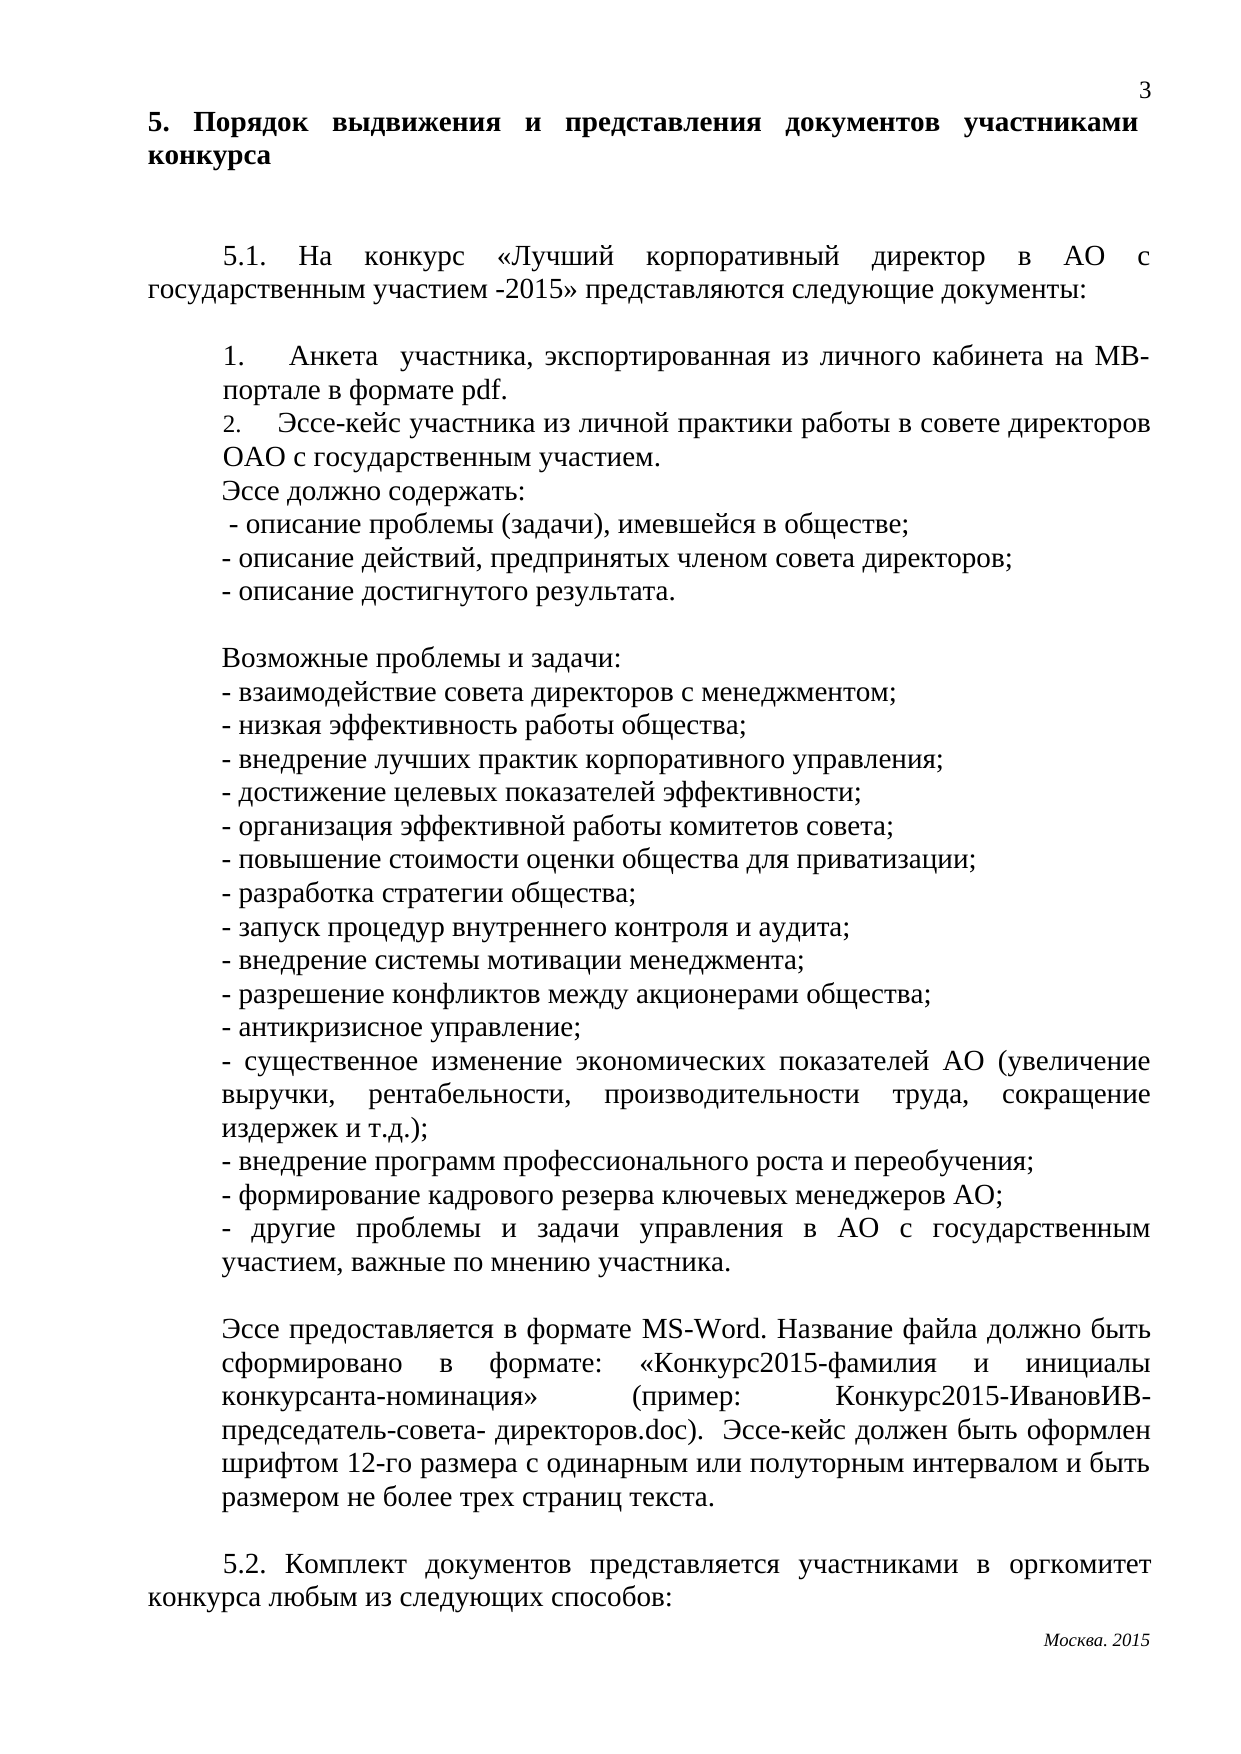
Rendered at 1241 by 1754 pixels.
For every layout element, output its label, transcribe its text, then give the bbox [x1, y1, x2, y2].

text - описание достигнутого результата. [148, 573, 1152, 607]
text Возможные проблемы и задачи: [148, 640, 1152, 674]
text 2. Эссе-кейс участника из личной практики работы в совете директоров ОАО с государственным участием. [223, 406, 1152, 473]
text - организация эффективной работы комитетов совета; [148, 808, 1152, 842]
text - повышение стоимости оценки общества для приватизации; [148, 842, 1152, 875]
text - разрешение конфликтов между акционерами общества; [148, 976, 1152, 1009]
text - описание проблемы (задачи), имевшейся в обществе; [148, 506, 1152, 540]
text 1. Анкета участника, экспортированная из личного кабинета на МВ-портале в формате pdf. [223, 338, 1152, 406]
text - формирование кадрового резерва ключевых менеджеров АО; [221, 1177, 1152, 1211]
text - внедрение системы мотивации менеджмента; [148, 942, 1152, 976]
text - достижение целевых показателей эффективности; [148, 774, 1152, 808]
text Эссе предоставляется в формате MS-Word. Название файла должно быть сформировано в формате: «Конкурс2015-фамилия и инициалы конкурсанта-номинация» (пример: Конкурс2015-ИвановИВ-председатель-совета- директоров.doc). Эссе-кейс должен быть оформлен шрифтом 12-го размера с одинарным или полуторным интервалом и быть размером не более трех страниц текста. [221, 1311, 1152, 1512]
text - другие проблемы и задачи управления в АО с государственным участием, важные по мнению участника. [221, 1211, 1152, 1278]
text Эссе должно содержать: [148, 473, 1152, 506]
text 5.1. На конкурс «Лучший корпоративный директор в АО с государственным участием -2015» представляются следующие документы: [148, 238, 1152, 305]
text - внедрение программ профессионального роста и переобучения; [221, 1143, 1152, 1177]
text 5.2. Комплект документов представляется участниками в оргкомитет конкурса любым из следующих способов: [148, 1546, 1152, 1613]
text 5. Порядок выдвижения и представления документов участниками конкурса [148, 104, 1152, 171]
text - внедрение лучших практик корпоративного управления; [148, 741, 1152, 774]
text - запуск процедур внутреннего контроля и аудита; [148, 909, 1152, 942]
text - низкая эффективность работы общества; [148, 707, 1152, 741]
text - описание действий, предпринятых членом совета директоров; [148, 540, 1152, 573]
text - взаимодействие совета директоров с менеджментом; [148, 674, 1152, 707]
text - антикризисное управление; [148, 1009, 1152, 1043]
text - существенное изменение экономических показателей АО (увеличение выручки, рентабельности, производительности труда, сокращение издержек и т.д.); [221, 1043, 1152, 1143]
text - разработка стратегии общества; [148, 875, 1152, 909]
